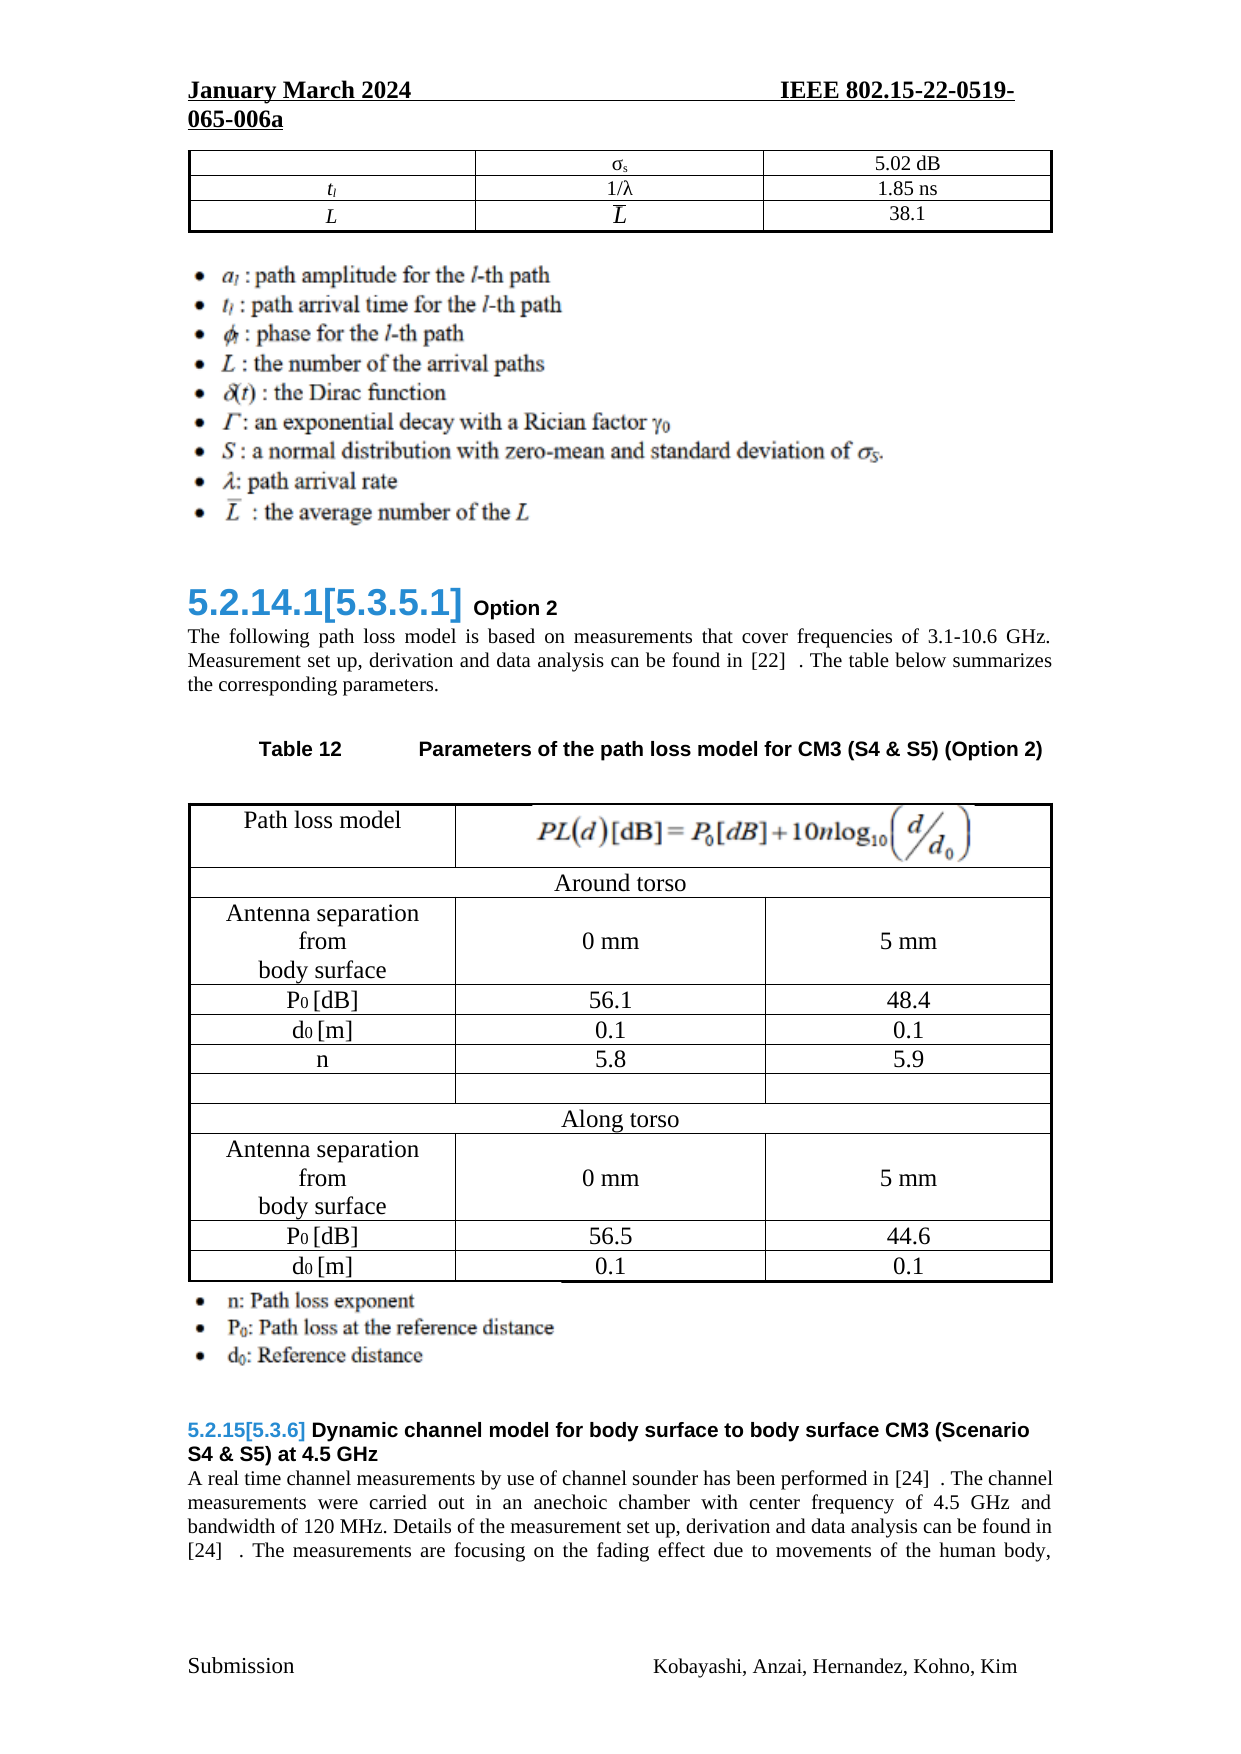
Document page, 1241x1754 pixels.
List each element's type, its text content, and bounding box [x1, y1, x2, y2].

table_cell 1/λ [476, 176, 763, 200]
table_cell Around torso [191, 868, 1050, 897]
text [187, 1466, 1053, 1562]
table_cell σs [476, 151, 763, 175]
table_cell 5 mm [766, 1134, 1050, 1220]
text The following path loss model is based on measurements that cover frequencies of 3.1-10.6 GHz. Measurement set up, derivation and data analysis can be found in [22] . The table below summarizes the corresponding parameters. [187, 624, 1053, 696]
table_cell P0 [dB] [191, 985, 455, 1014]
table_cell tl [191, 176, 475, 200]
table_cell P0 [dB] [191, 1221, 455, 1250]
text Option 2 [187, 581, 1053, 624]
table_cell 0.1 [456, 1015, 765, 1043]
table_header Path loss model [191, 806, 455, 867]
table_cell [191, 1074, 455, 1103]
table_cell [476, 201, 763, 230]
table_header [456, 806, 532, 867]
table_cell Along torso [191, 1104, 1050, 1133]
table_cell 0.1 [766, 1251, 1050, 1280]
table_cell 38.1 [764, 201, 1050, 230]
table_cell 0 mm [456, 1134, 765, 1220]
table_cell Antenna separation from body surface [191, 1134, 455, 1220]
table_cell 44.6 [766, 1221, 1050, 1250]
table_cell 48.4 [766, 985, 1050, 1014]
table_cell d0 [m] [191, 1251, 455, 1280]
table_cell 0.1 [766, 1015, 1050, 1043]
table_header [975, 806, 1050, 867]
table_cell d0 [m] [191, 1015, 455, 1043]
picture [187, 261, 897, 527]
table_cell 0.1 [456, 1251, 765, 1280]
table_cell [456, 1074, 765, 1103]
table_cell 0 mm [456, 898, 765, 984]
table_cell 5.02 dB [764, 151, 1050, 175]
text Parameters of the path loss model for CM3 (S4 & S5) (Option 2) [291, 737, 1053, 761]
picture [532, 805, 975, 867]
table_cell Antenna separation from body surface [191, 898, 455, 984]
table_cell 5.9 [766, 1045, 1050, 1073]
table_cell L [191, 201, 475, 230]
table_cell [766, 1074, 1050, 1103]
table_cell 1.85 ns [764, 176, 1050, 200]
table_cell 5 mm [766, 898, 1050, 984]
table_cell 56.1 [456, 985, 765, 1014]
picture [187, 1282, 562, 1369]
table_cell 5.8 [456, 1045, 765, 1073]
text Dynamic channel model for body surface to body surface CM3 (Scenario S4 & S5) at 4.5 GHz [187, 1418, 1053, 1466]
table_cell 56.5 [456, 1221, 765, 1250]
table_cell n [191, 1045, 455, 1073]
